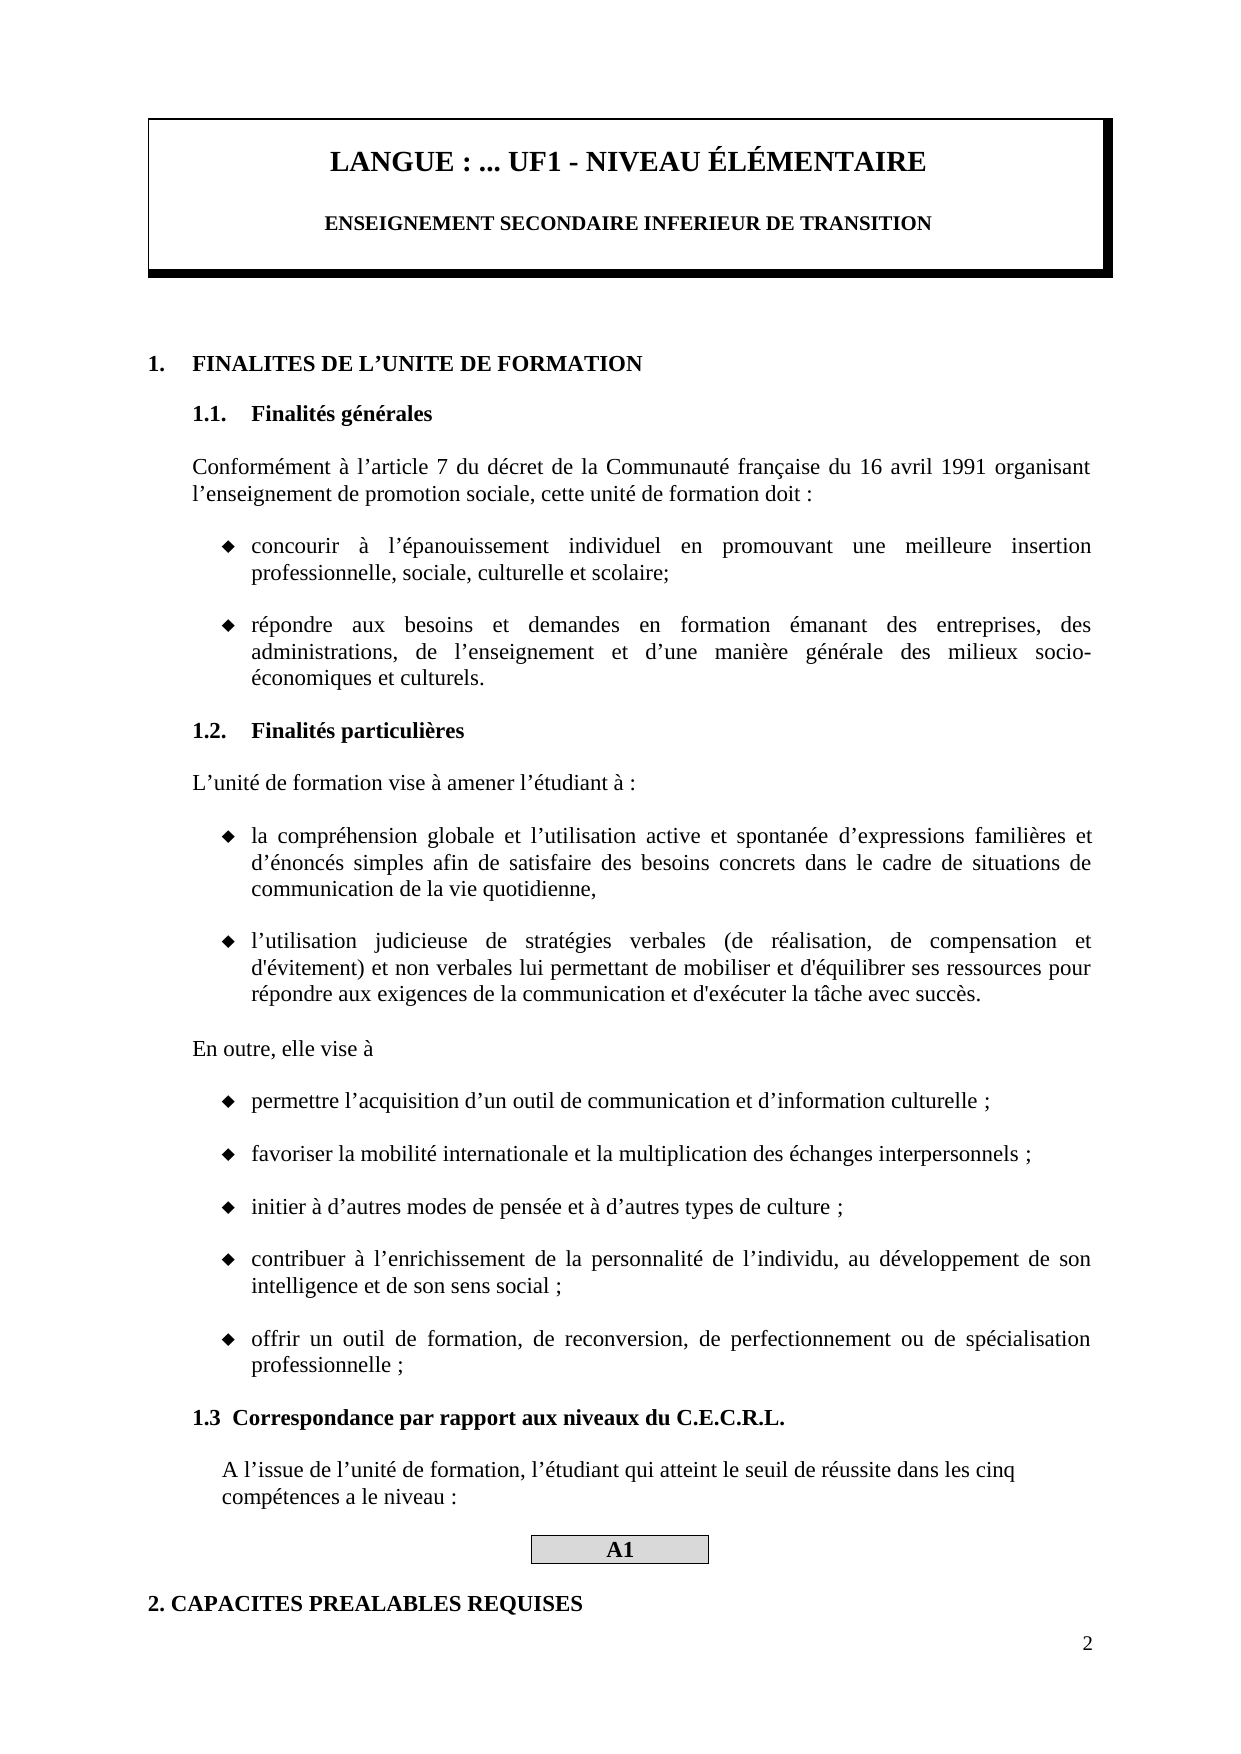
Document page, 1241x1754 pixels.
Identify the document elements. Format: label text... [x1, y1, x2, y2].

text 1.3 Correspondance par rapport aux niveaux du C.E.C.R.L. [192, 1404, 1092, 1430]
list initier à d’autres modes de pensée et à d’autres types de culture ; [222, 1193, 1092, 1219]
list offrir un outil de formation, de reconversion, de perfectionnement ou de spécialisation professionnelle ; [222, 1324, 1092, 1377]
text 2. CAPACITES PREALABLES REQUISES [148, 1590, 1092, 1617]
list la compréhension globale et l’utilisation active et spontanée d’expressions familières et d’énoncés simples afin de satisfaire des besoins concrets dans le cadre de situations de communication de la vie quotidienne, [222, 822, 1092, 901]
list concourir à l’épanouissement individuel en promouvant une meilleure insertion professionnelle, sociale, culturelle et scolaire; [222, 532, 1092, 585]
text 1. FINALITES DE L’UNITE DE FORMATION [148, 350, 1092, 376]
text L’unité de formation vise à amener l’étudiant à : [192, 769, 1092, 796]
list permettre l’acquisition d’un outil de communication et d’information culturelle ; [222, 1087, 1092, 1114]
list favoriser la mobilité internationale et la multiplication des échanges interpersonnels ; [222, 1140, 1092, 1166]
list répondre aux besoins et demandes en formation émanant des entreprises, des administrations, de l’enseignement et d’une manière générale des milieux socio-économiques et culturels. [222, 611, 1092, 690]
text 1.2. Finalités particulières [192, 717, 1092, 743]
text 1.1. Finalités générales [192, 401, 1092, 427]
text A l’issue de l’unité de formation, l’étudiant qui atteint le seuil de réussite dans les cinq compétences a le niveau : [148, 1456, 1092, 1509]
list contribuer à l’enrichissement de la personnalité de l’individu, au développement de son intelligence et de son sens social ; [222, 1246, 1092, 1298]
text Conformément à l’article 7 du décret de la Communauté française du 16 avril 1991 organisant l’enseignement de promotion sociale, cette unité de formation doit : [192, 453, 1092, 506]
table_header A1 [532, 1536, 708, 1563]
list l’utilisation judicieuse de stratégies verbales (de réalisation, de compensation et d'évitement) et non verbales lui permettant de mobiliser et d'équilibrer ses ressources pour répondre aux exigences de la communication et d'exécuter la tâche avec succès. [222, 928, 1092, 1007]
text En outre, elle vise à [192, 1035, 1092, 1061]
table_header Langue : ... UF1 - niveau élémentaire enseignement secondaire INFERIEUR de transition [149, 120, 1103, 268]
